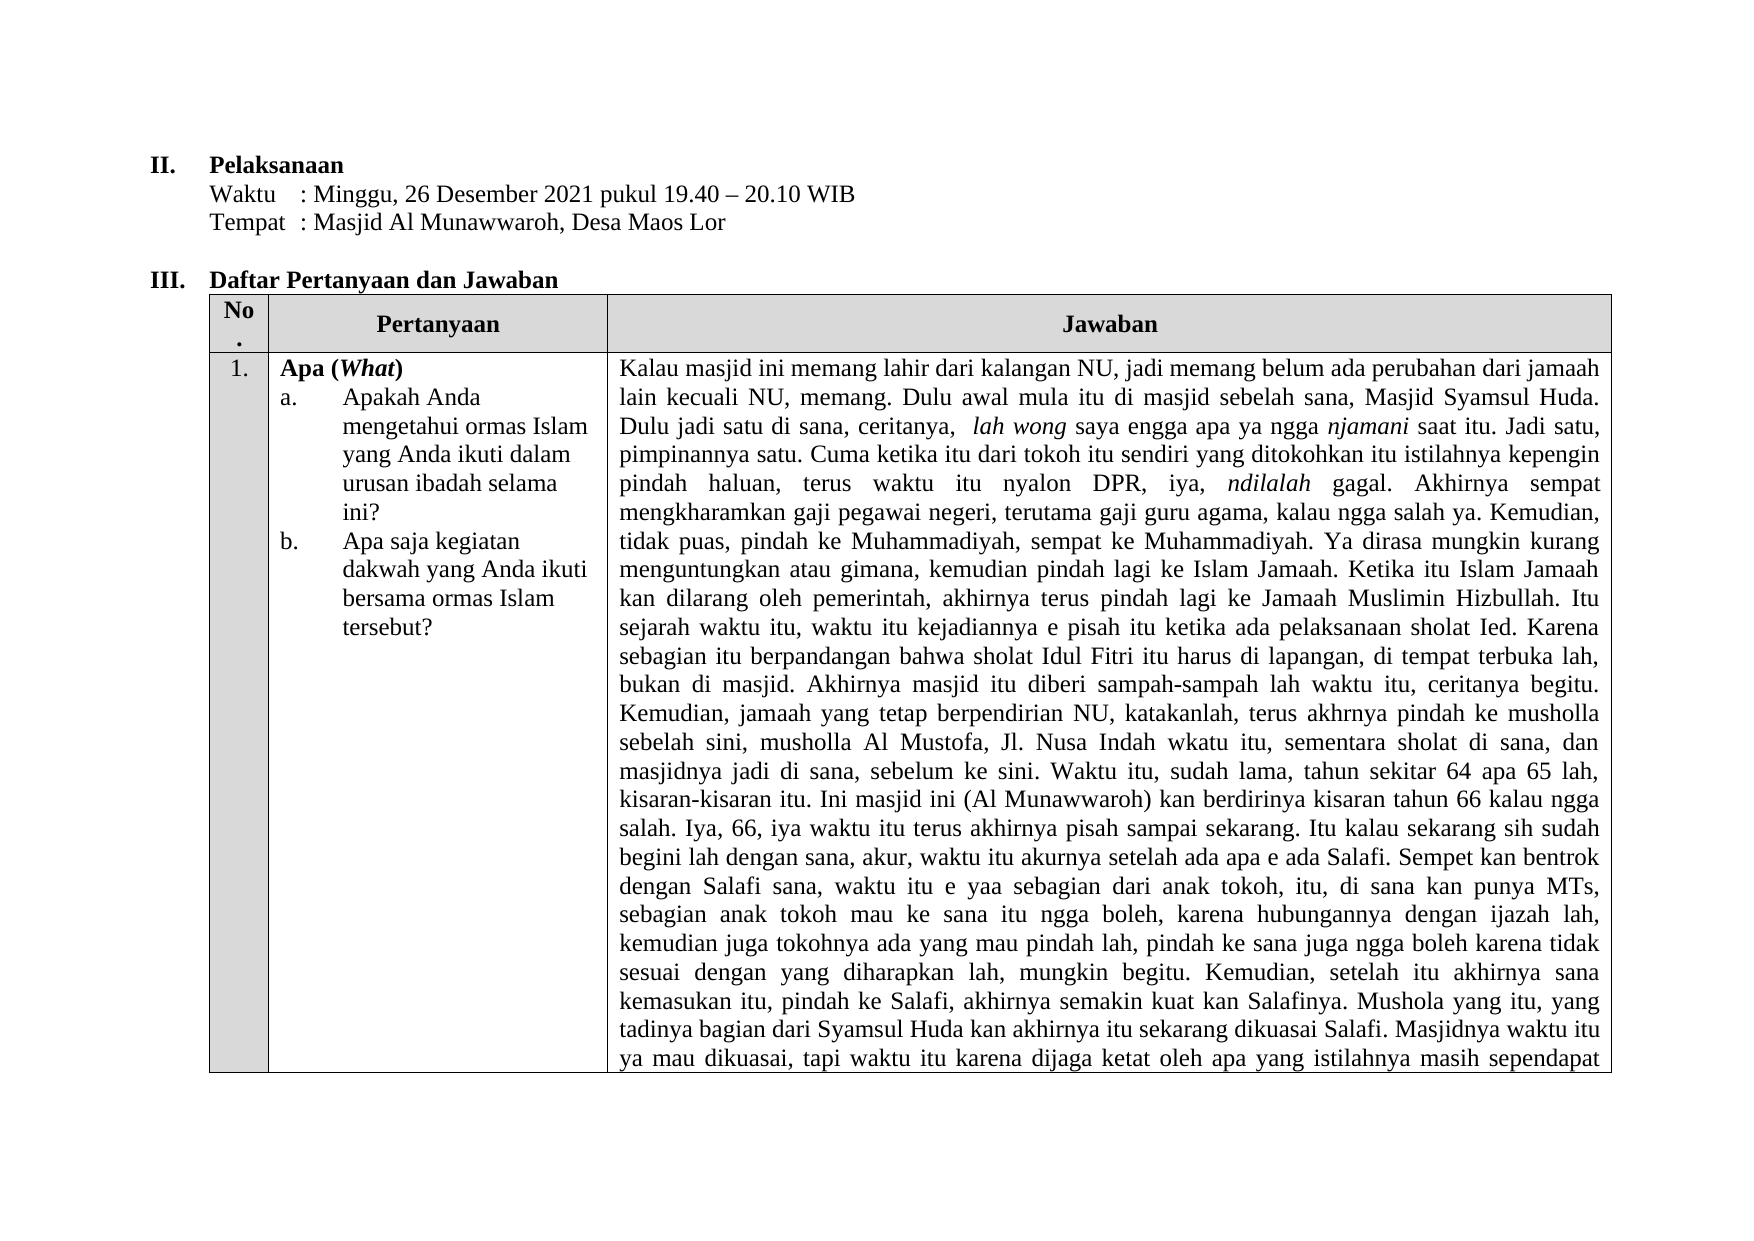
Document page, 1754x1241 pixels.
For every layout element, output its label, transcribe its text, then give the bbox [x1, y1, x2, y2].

list Tempat : Masjid Al Munawwaroh, Desa Maos Lor [209, 207, 1604, 236]
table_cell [269, 353, 607, 1072]
table_header Pertanyaan [269, 295, 607, 352]
list Waktu : Minggu, 26 Desember 2021 pukul 19.40 – 20.10 WIB [209, 179, 1604, 207]
list Daftar Pertanyaan dan Jawaban [150, 265, 1604, 294]
list Pelaksanaan [150, 150, 1604, 179]
table_header Jawaban [608, 295, 1611, 352]
table_header No. [210, 295, 268, 352]
table_cell 1. [210, 353, 268, 1072]
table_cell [608, 353, 1611, 1072]
